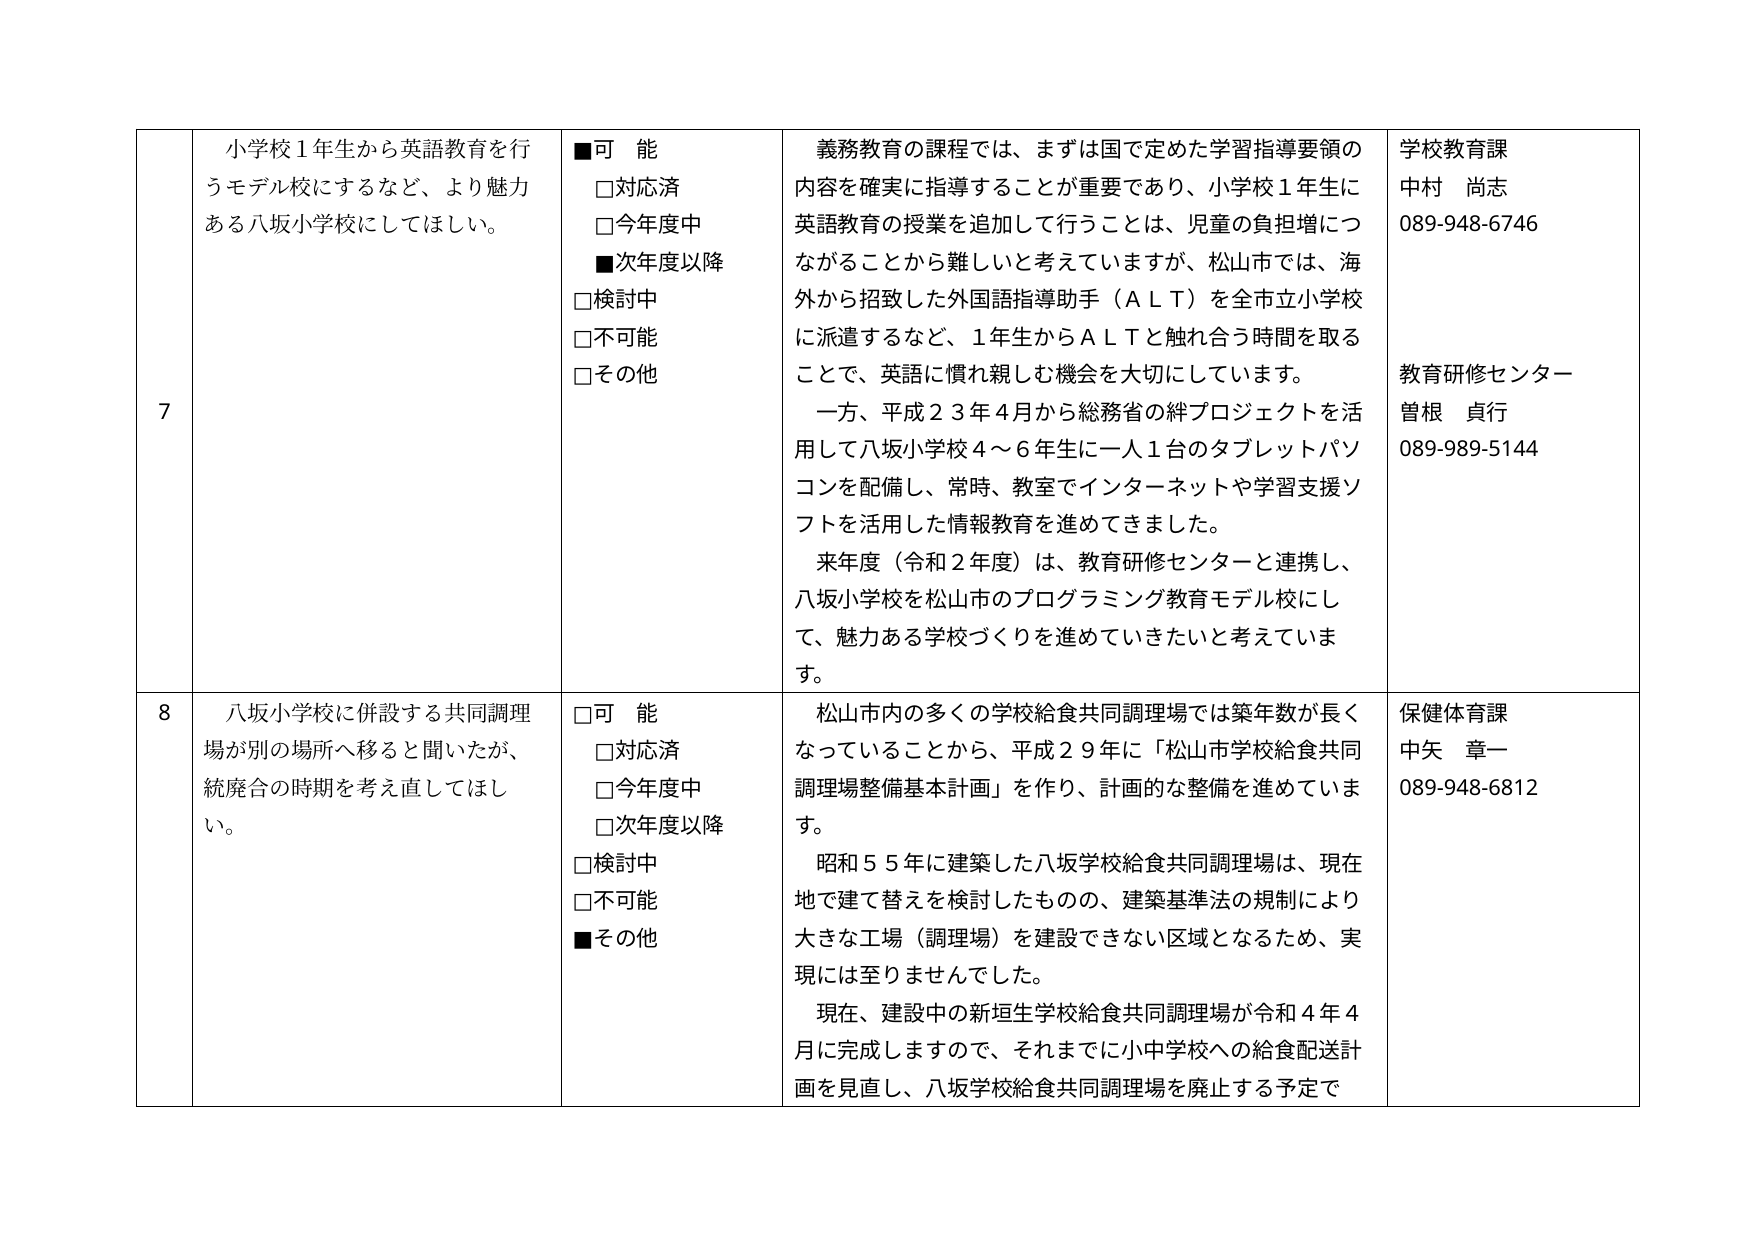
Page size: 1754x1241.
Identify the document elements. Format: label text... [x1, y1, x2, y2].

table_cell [562, 693, 782, 1106]
table_cell 学校教育課 中村 尚志 089-948-6746 教育研修センター 曽根 貞行 089-989-5144 [1388, 130, 1639, 692]
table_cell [193, 693, 561, 1106]
table_cell 義務教育の課程では、まずは国で定めた学習指導要領の内容を確実に指導することが重要であり、小学校１年生に英語教育の授業を追加して行うことは、児童の負担増につながることから難しいと考えていますが、松山市では、海外から招致した外国語指導助手（ＡＬＴ）を全市立小学校に派遣するなど、１年生からＡＬＴと触れ合う時間を取ることで、英語に慣れ親しむ機会を大切にしています。 一方、平成２３年４月から総務省の絆プロジェクトを活用して八坂小学校４～６年生に一人１台のタブレットパソコンを配備し、常時、教室でインターネットや学習支援ソフトを活用した情報教育を進めてきました。 来年度（令和２年度）は、教育研修センターと連携し、八坂小学校を松山市のプログラミング教育モデル校にして、魅力ある学校づくりを進めていきたいと考えています。 [783, 130, 1387, 692]
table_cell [1388, 693, 1639, 1106]
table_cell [783, 693, 1387, 1106]
table_cell 小学校１年生から英語教育を行うモデル校にするなど、より魅力ある八坂小学校にしてほしい。 [193, 130, 561, 692]
table_cell ■可 能 □対応済 □今年度中 ■次年度以降 □検討中 □不可能 □その他 [562, 130, 782, 692]
table_cell 7 [137, 130, 192, 692]
table_cell 8 [137, 693, 192, 1106]
